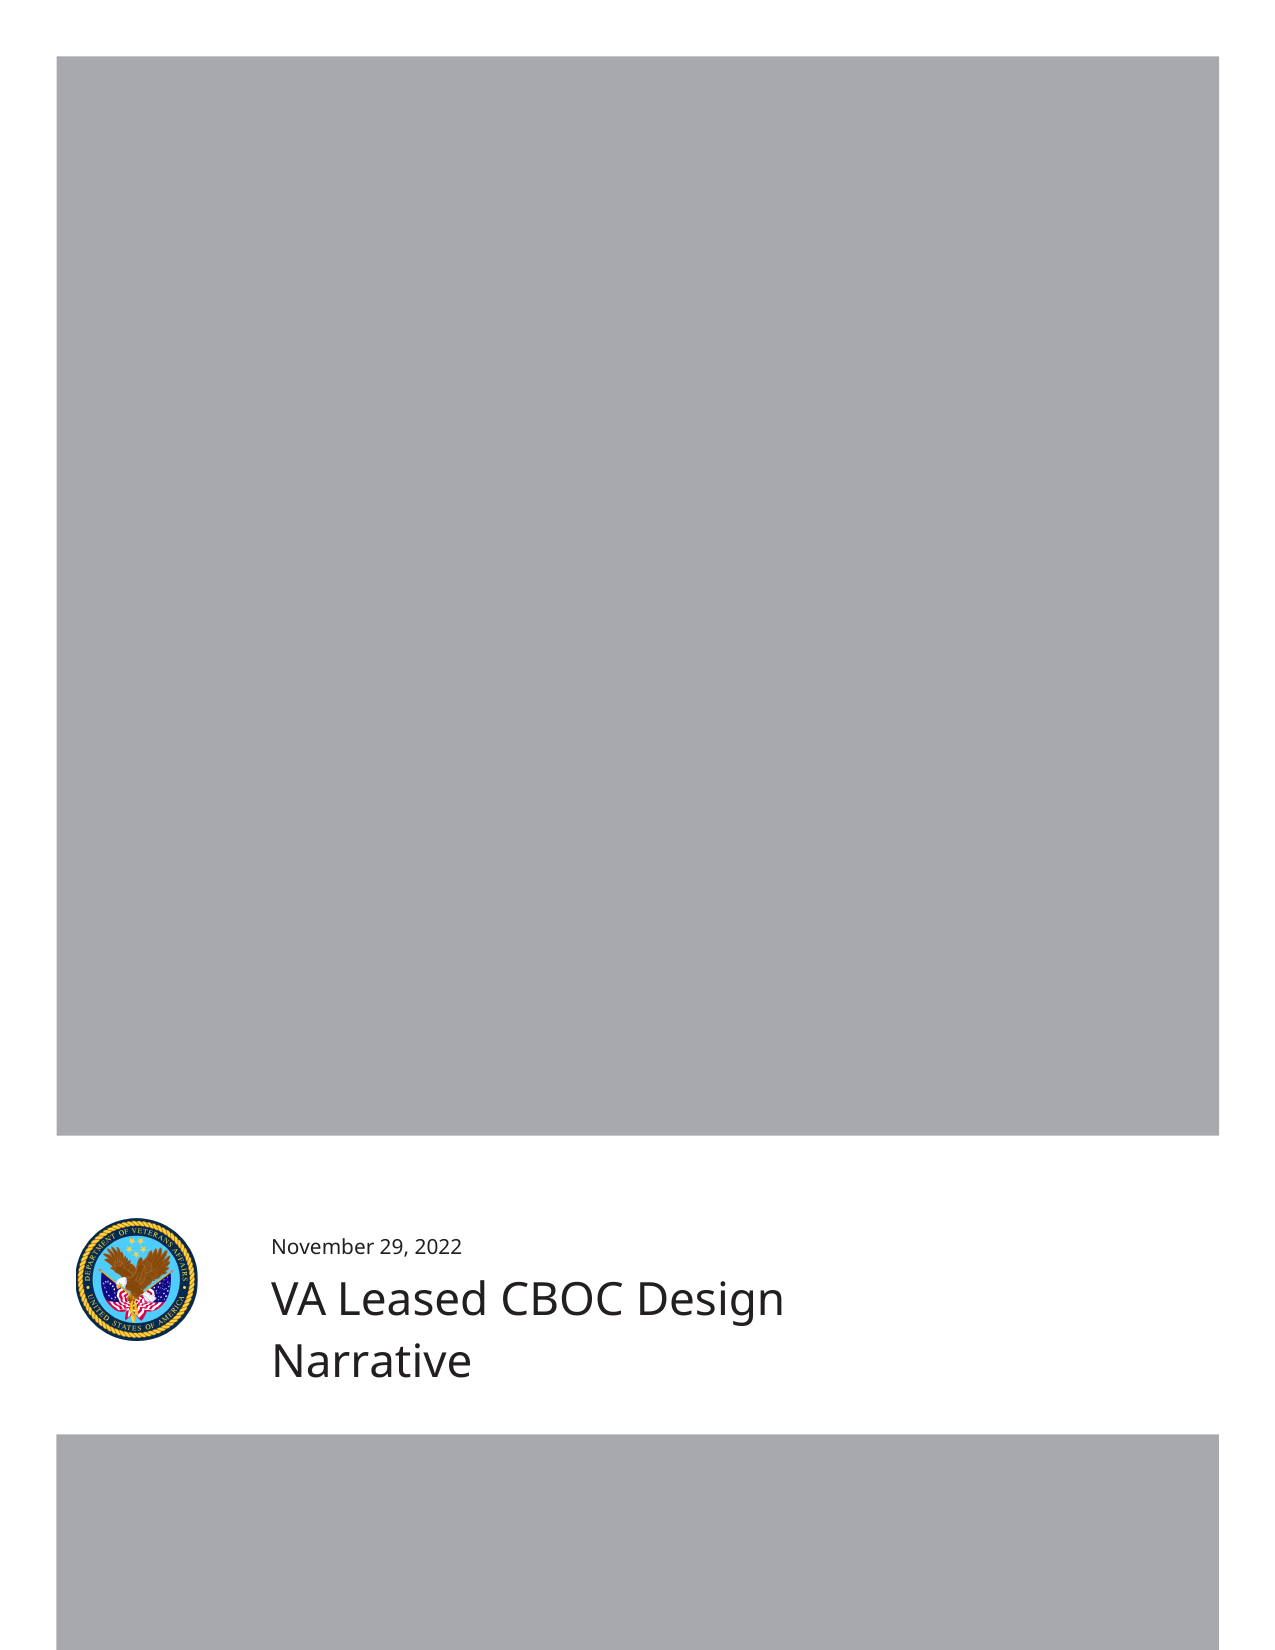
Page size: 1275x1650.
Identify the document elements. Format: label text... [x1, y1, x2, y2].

text VA Leased CBOC Design Narrative [271, 1266, 970, 1391]
text November 29, 2022 [198, 1232, 1212, 1261]
picture [76, 1218, 198, 1341]
